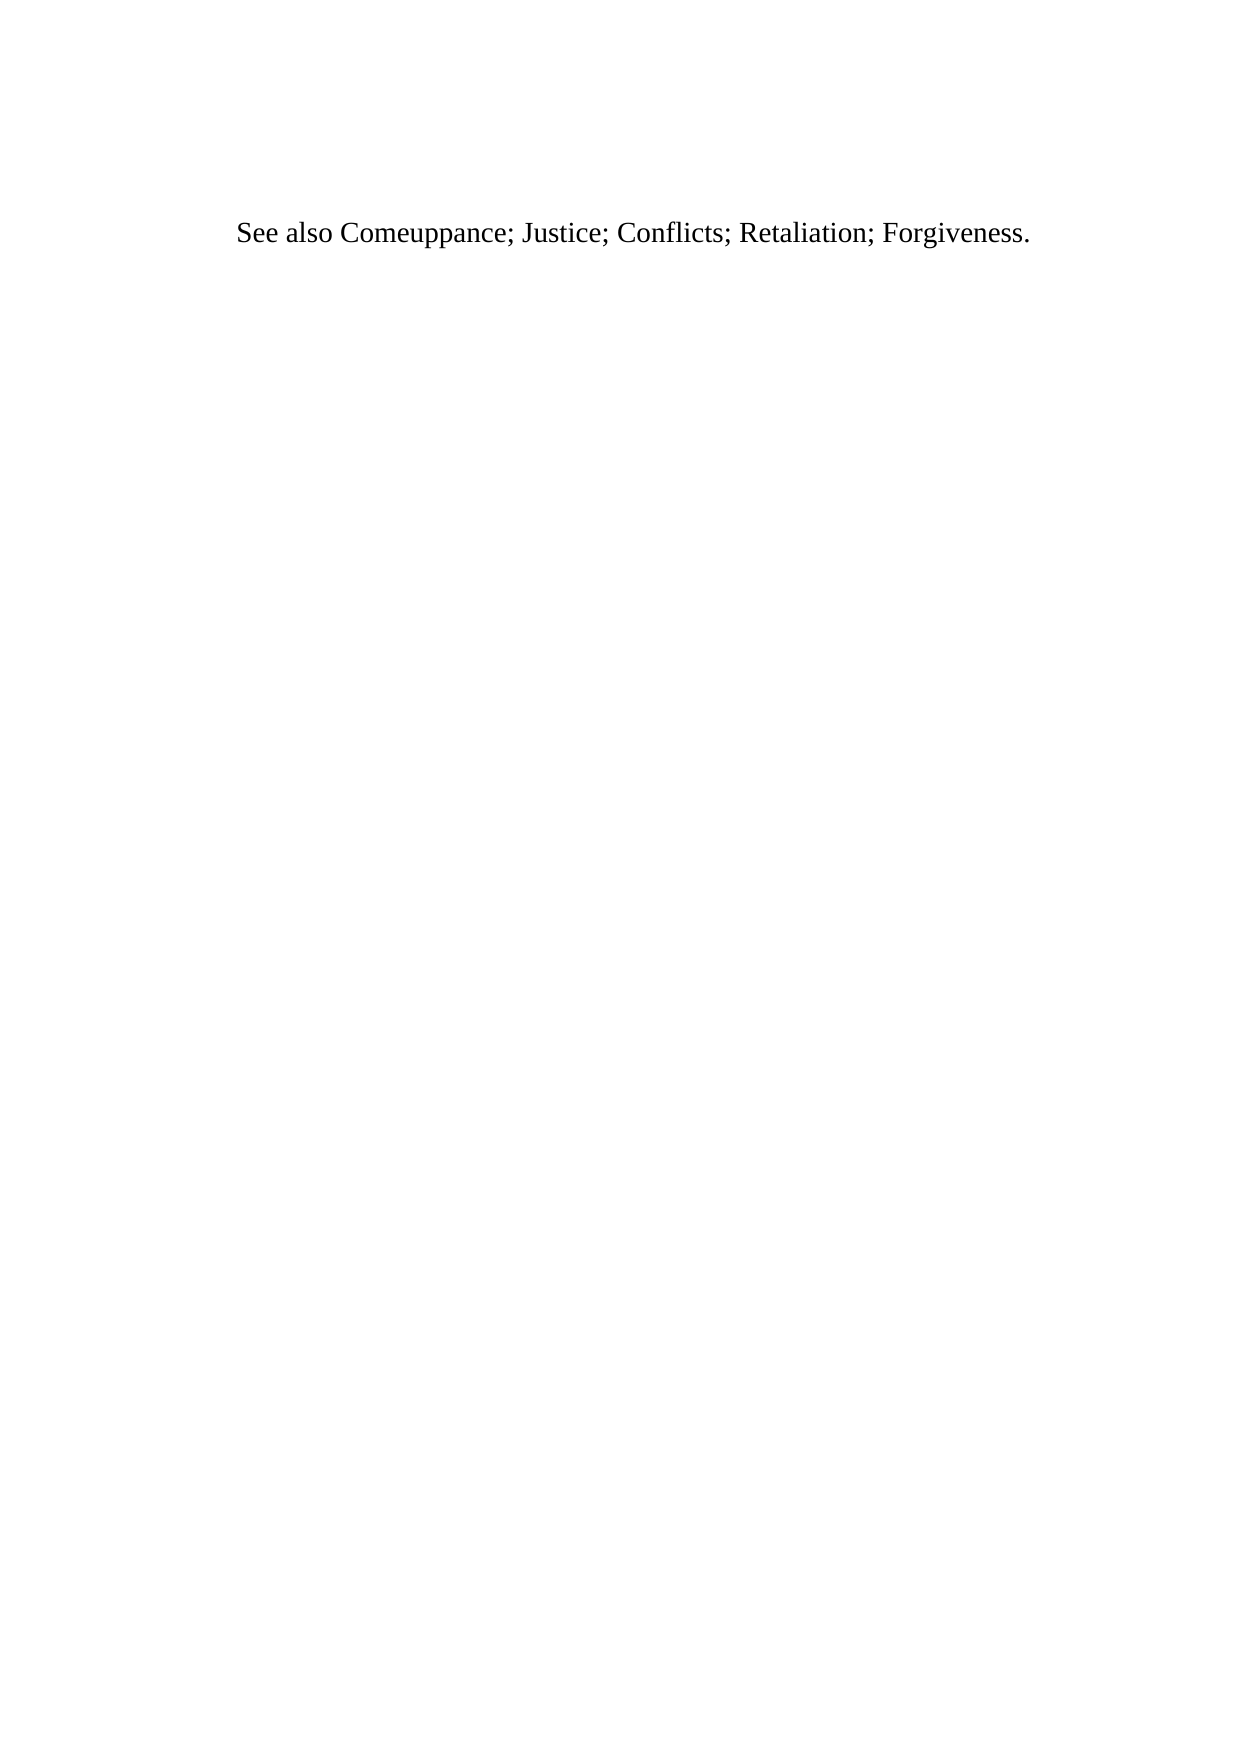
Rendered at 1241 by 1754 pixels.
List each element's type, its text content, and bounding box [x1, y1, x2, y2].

text See also Comeuppance; Justice; Conflicts; Retaliation; Forgiveness. [236, 215, 1078, 248]
